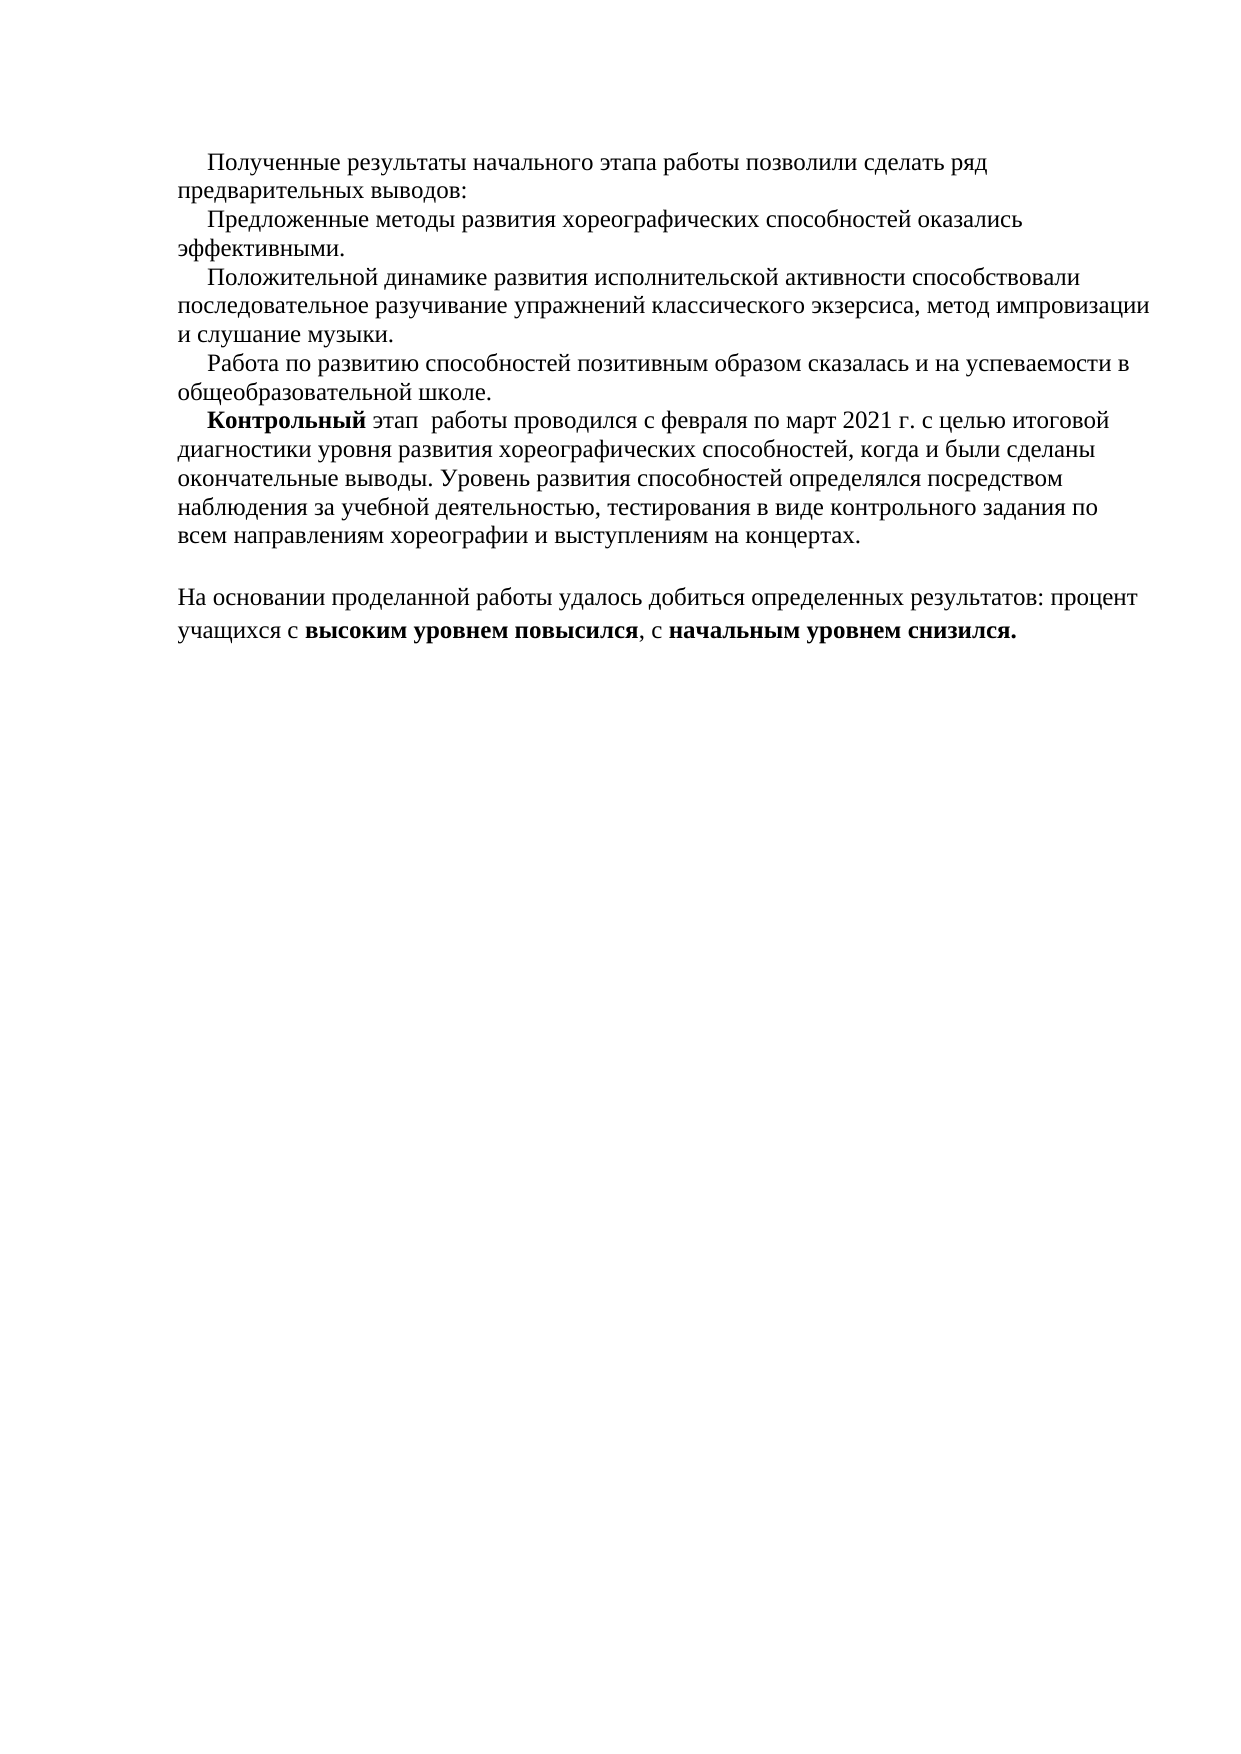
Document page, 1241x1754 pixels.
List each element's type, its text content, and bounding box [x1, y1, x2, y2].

text Положительной динамике развития исполнительской активности способствовали последовательное разучивание упражнений классического экзерсиса, метод импровизации и слушание музыки. [177, 262, 1152, 348]
text На основании проделанной работы удалось добиться определенных результатов: процент учащихся с высоким уровнем повысился, с начальным уровнем снизился. [177, 582, 1152, 644]
text Контрольный этап работы проводился с февраля по март 2021 г. с целью итоговой диагностики уровня развития хореографических способностей, когда и были сделаны окончательные выводы. Уровень развития способностей определялся посредством наблюдения за учебной деятельностью, тестирования в виде контрольного задания по всем направлениям хореографии и выступлениям на концертах. [177, 406, 1152, 549]
text Работа по развитию способностей позитивным образом сказалась и на успеваемости в общеобразовательной школе. [177, 348, 1152, 406]
text Предложенные методы развития хореографических способностей оказались эффективными. [177, 204, 1152, 262]
text Полученные результаты начального этапа работы позволили сделать ряд предварительных выводов: [177, 147, 1152, 204]
